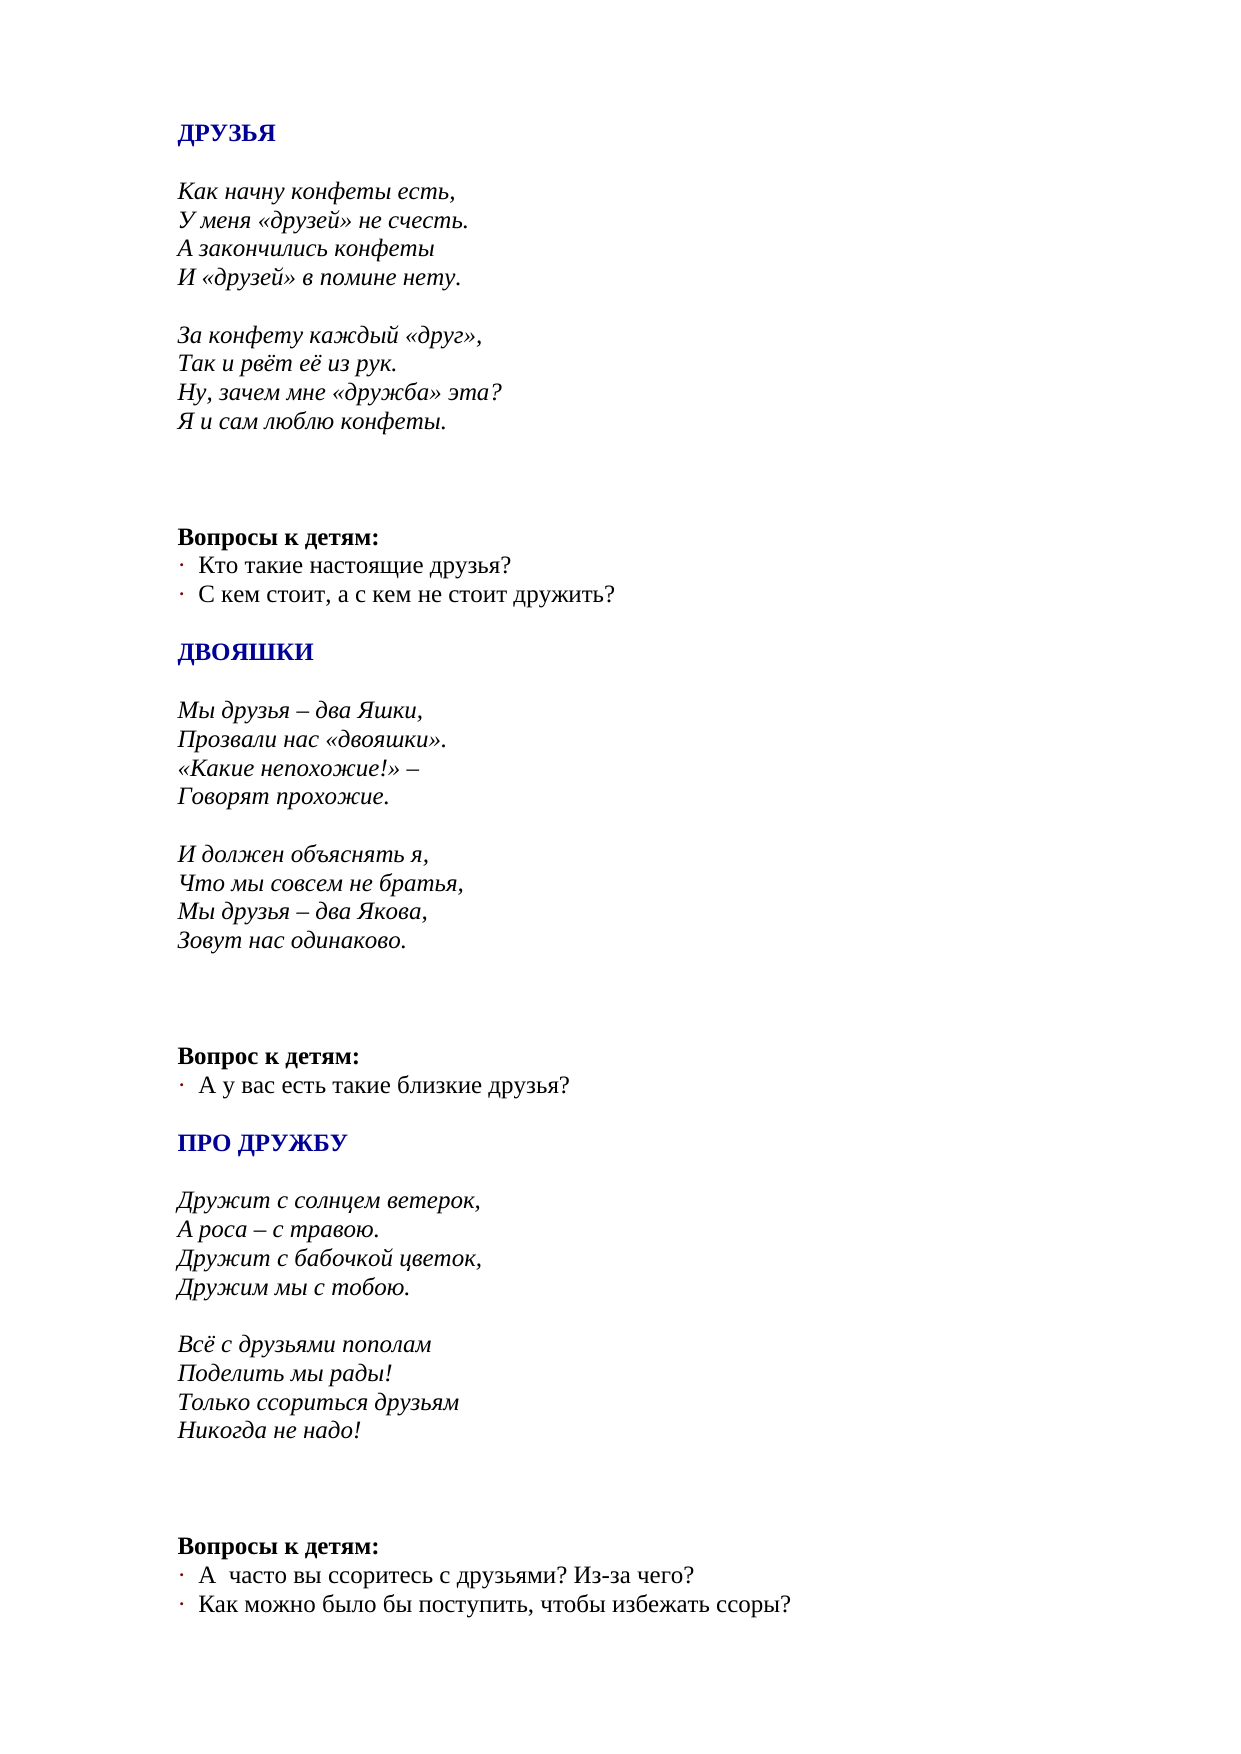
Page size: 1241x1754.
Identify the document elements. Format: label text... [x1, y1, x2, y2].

text Мы друзья – два Яшки, Прозвали нас «двояшки». «Какие непохожие!» – Говорят прохожие. И должен объяснять я, Что мы совсем не братья, Мы друзья – два Якова, Зовут нас одинаково. [177, 695, 1152, 954]
text ПРО ДРУЖБУ [177, 1128, 1152, 1156]
text Вопросы к детям: · Кто такие настоящие друзья? · С кем стоит, а с кем не стоит дружить? [177, 522, 1152, 608]
text Вопросы к детям: · А часто вы ссоритесь с друзьями? Из-за чего? · Как можно было бы поступить, чтобы избежать ссоры? [177, 1531, 1152, 1618]
text Вопрос к детям: · А у вас есть такие близкие друзья? [177, 1041, 1152, 1098]
text ДРУЗЬЯ [177, 118, 1152, 147]
text Дружит с солнцем ветерок, А роса – с травою. Дружит с бабочкой цветок, Дружим мы с тобою. Всё с друзьями пополам Поделить мы рады! Только ссориться друзьям Никогда не надо! [177, 1186, 1152, 1444]
text Как начну конфеты есть, У меня «друзей» не счесть. А закончились конфеты И «друзей» в помине нету. За конфету каждый «друг», Так и рвёт её из рук. Ну, зачем мне «дружба» эта? Я и сам люблю конфеты. [177, 176, 1152, 435]
text ДВОЯШКИ [177, 637, 1152, 666]
